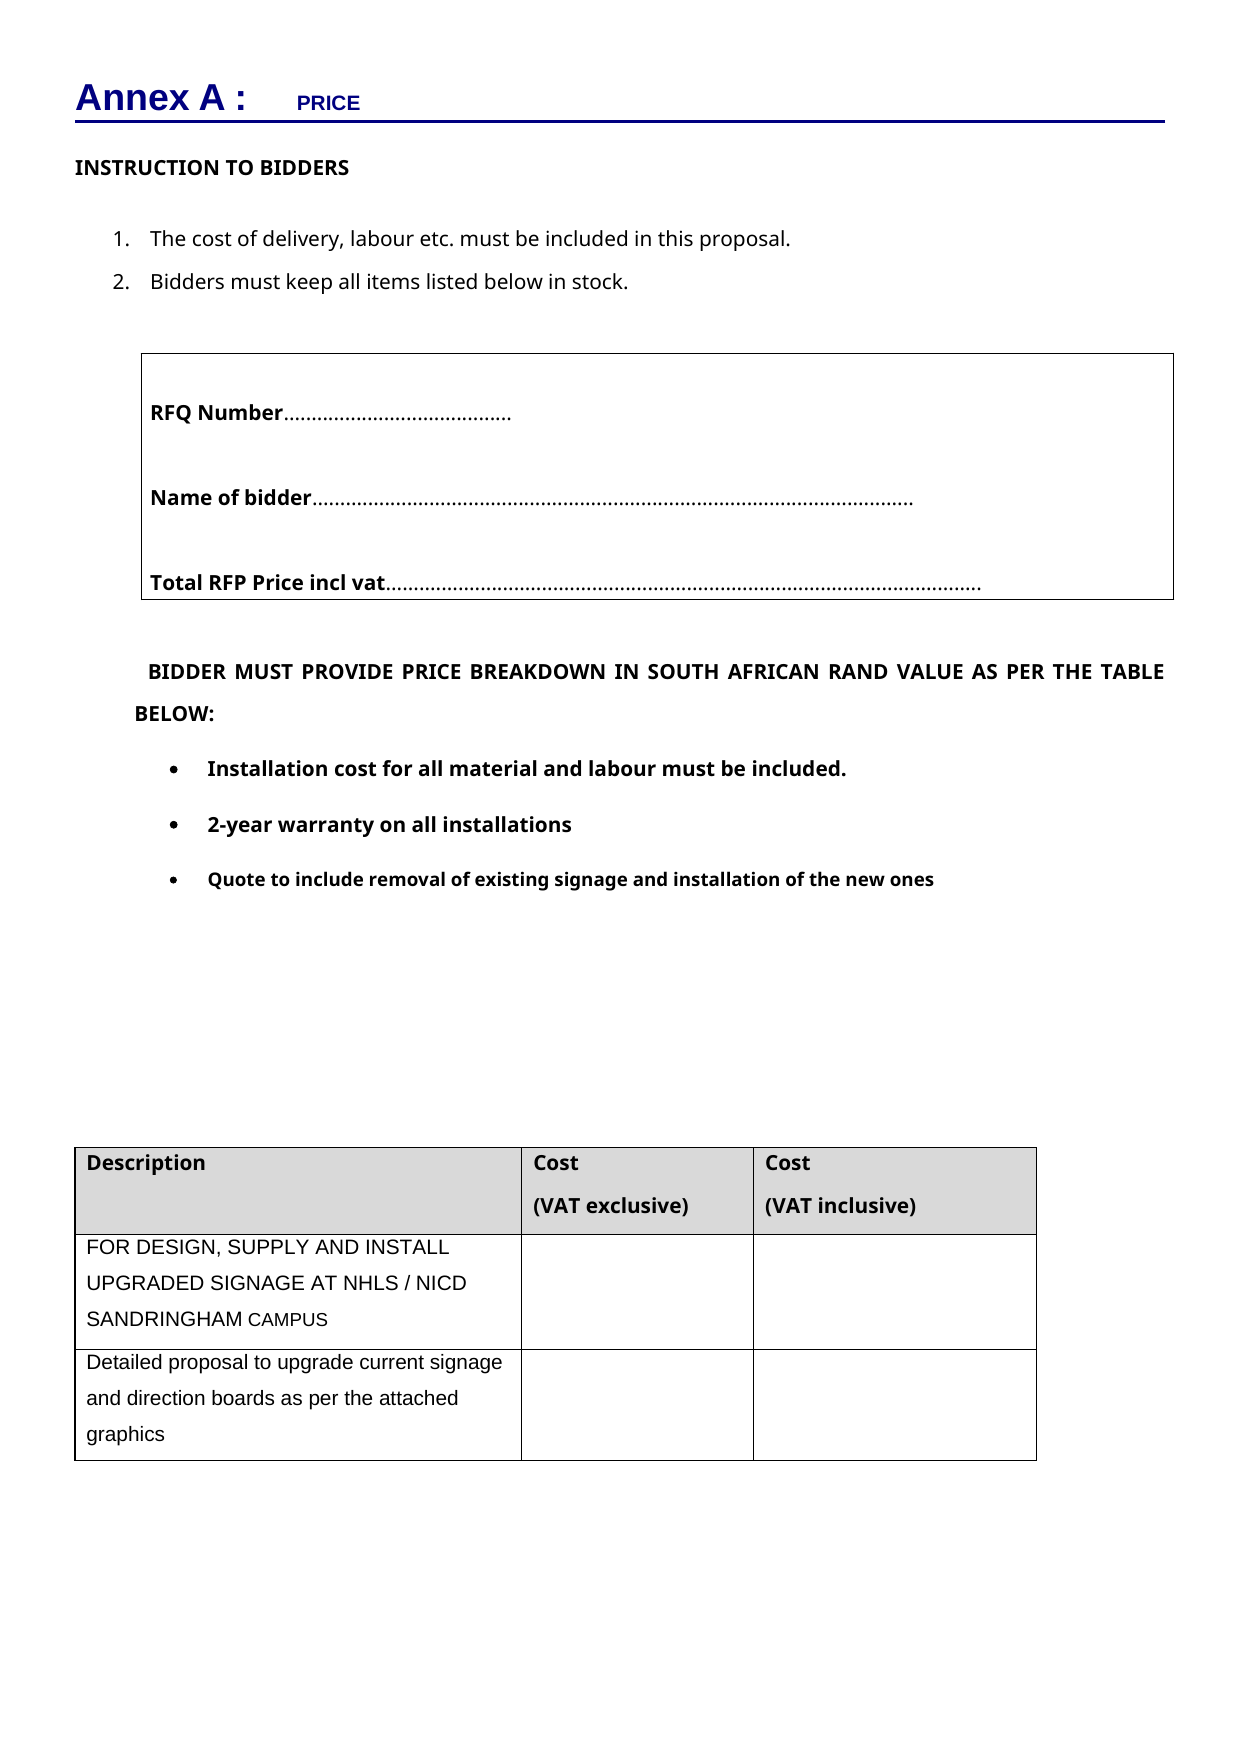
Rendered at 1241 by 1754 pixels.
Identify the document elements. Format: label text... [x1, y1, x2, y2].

list The cost of delivery, labour etc. must be included in this proposal. [112, 224, 1165, 253]
list Total RFP Price incl vat........................................................................................................... [142, 565, 1173, 599]
list RFQ Number......................................... [142, 395, 1173, 427]
table_header Cost (VAT exclusive) [522, 1148, 753, 1234]
list 2-year warranty on all installations [170, 810, 1165, 838]
table_cell FOR DESIGN, SUPPLY AND INSTALL UPGRADED SIGNAGE AT NHLS / NICD SANDRINGHAM CAMPUS [76, 1235, 521, 1348]
table_cell [522, 1235, 753, 1348]
table_cell [754, 1350, 1036, 1460]
table_header Description [76, 1148, 521, 1234]
list Bidders must keep all items listed below in stock. [112, 267, 1165, 296]
list Quote to include removal of existing signage and installation of the new ones [170, 867, 1165, 892]
text PRICE [75, 75, 1165, 120]
list Name of bidder............................................................................................................ [142, 480, 1173, 512]
table_cell [754, 1235, 1036, 1348]
table_cell [522, 1350, 753, 1460]
table_header Cost (VAT inclusive) [754, 1148, 1036, 1234]
text INSTRUCTION TO BIDDERS [75, 153, 1165, 182]
text BIDDER MUST PROVIDE PRICE BREAKDOWN IN SOUTH AFRICAN RAND VALUE AS PER THE TABLE BELOW: [90, 657, 1165, 728]
table_cell Detailed proposal to upgrade current signage and direction boards as per the attached graphics [76, 1350, 521, 1460]
list Installation cost for all material and labour must be included. [170, 754, 1165, 783]
